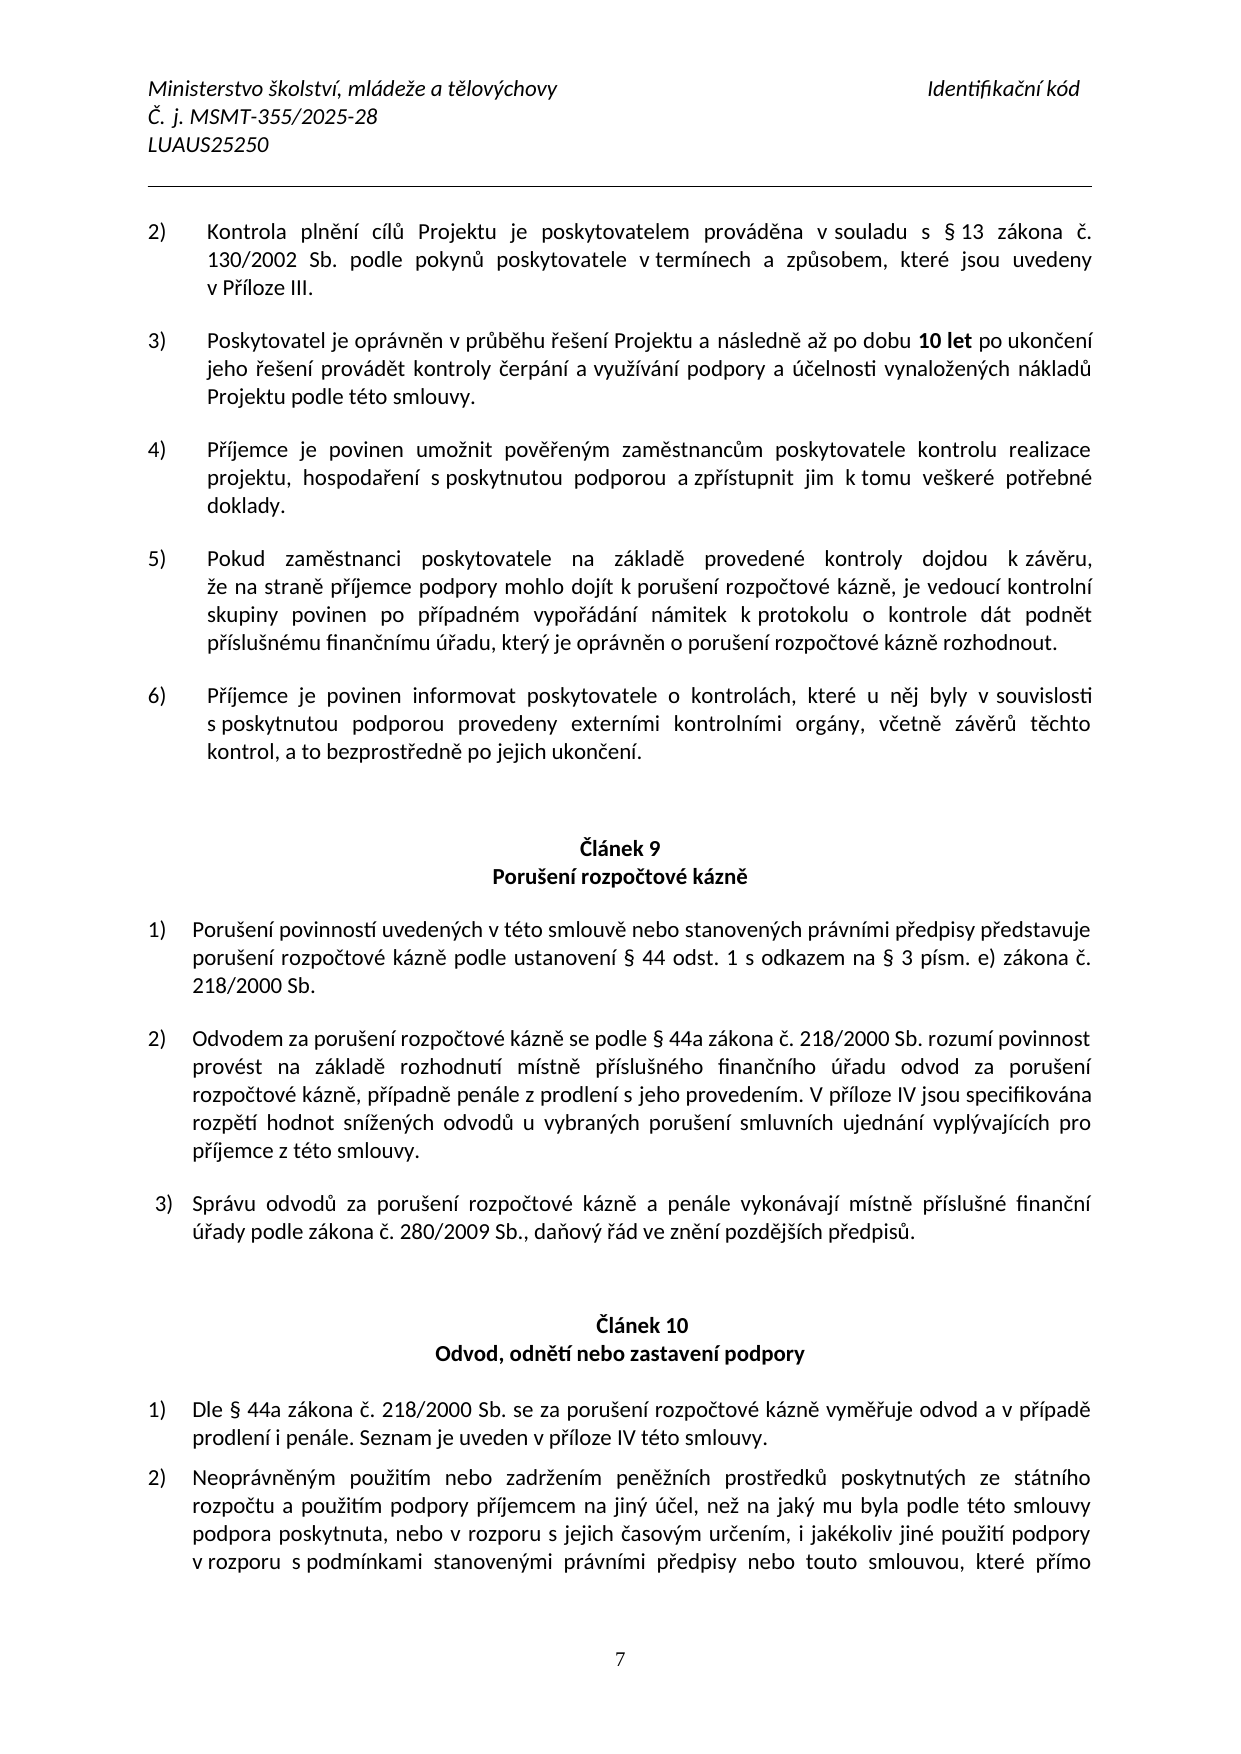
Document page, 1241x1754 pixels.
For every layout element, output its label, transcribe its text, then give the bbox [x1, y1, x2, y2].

list Dle § 44a zákona č. 218/2000 Sb. se za porušení rozpočtové kázně vyměřuje odvod a v případě prodlení i penále. Seznam je uveden v příloze IV této smlouvy. [148, 1395, 1092, 1451]
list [148, 1463, 1092, 1575]
list Příjemce je povinen informovat poskytovatele o kontrolách, které u něj byly v souvislosti s poskytnutou podporou provedeny externími kontrolními orgány, včetně závěrů těchto kontrol, a to bezprostředně po jejich ukončení. [148, 681, 1092, 765]
text Článek 10 [192, 1311, 1092, 1339]
list Poskytovatel je oprávněn v průběhu řešení Projektu a následně až po dobu 10 let po ukončení jeho řešení provádět kontroly čerpání a využívání podpory a účelnosti vynaložených nákladů Projektu podle této smlouvy. [148, 326, 1092, 410]
list Porušení povinností uvedených v této smlouvě nebo stanovených právními předpisy představuje porušení rozpočtové kázně podle ustanovení § 44 odst. 1 s odkazem na § 3 písm. e) zákona č. 218/2000 Sb. [148, 915, 1092, 999]
text Článek 9 [148, 834, 1092, 862]
list Odvodem za porušení rozpočtové kázně se podle § 44a zákona č. 218/2000 Sb. rozumí povinnost provést na základě rozhodnutí místně příslušného finančního úřadu odvod za porušení rozpočtové kázně, případně penále z prodlení s jeho provedením. V příloze IV jsou specifikována rozpětí hodnot snížených odvodů u vybraných porušení smluvních ujednání vyplývajících pro příjemce z této smlouvy. [148, 1024, 1092, 1164]
text Porušení rozpočtové kázně [148, 862, 1092, 890]
list Příjemce je povinen umožnit pověřeným zaměstnancům poskytovatele kontrolu realizace projektu, hospodaření s poskytnutou podporou a zpřístupnit jim k tomu veškeré potřebné doklady. [148, 435, 1092, 519]
list Kontrola plnění cílů Projektu je poskytovatelem prováděna v souladu s § 13 zákona č. 130/2002 Sb. podle pokynů poskytovatele v termínech a způsobem, které jsou uvedeny v Příloze III. [148, 217, 1092, 301]
text Odvod, odnětí nebo zastavení podpory [148, 1339, 1092, 1367]
list Správu odvodů za porušení rozpočtové kázně a penále vykonávají místně příslušné finanční úřady podle zákona č. 280/2009 Sb., daňový řád ve znění pozdějších předpisů. [154, 1189, 1092, 1245]
list Pokud zaměstnanci poskytovatele na základě provedené kontroly dojdou k závěru, že na straně příjemce podpory mohlo dojít k porušení rozpočtové kázně, je vedoucí kontrolní skupiny povinen po případném vypořádání námitek k protokolu o kontrole dát podnět příslušnému finančnímu úřadu, který je oprávněn o porušení rozpočtové kázně rozhodnout. [148, 544, 1092, 656]
